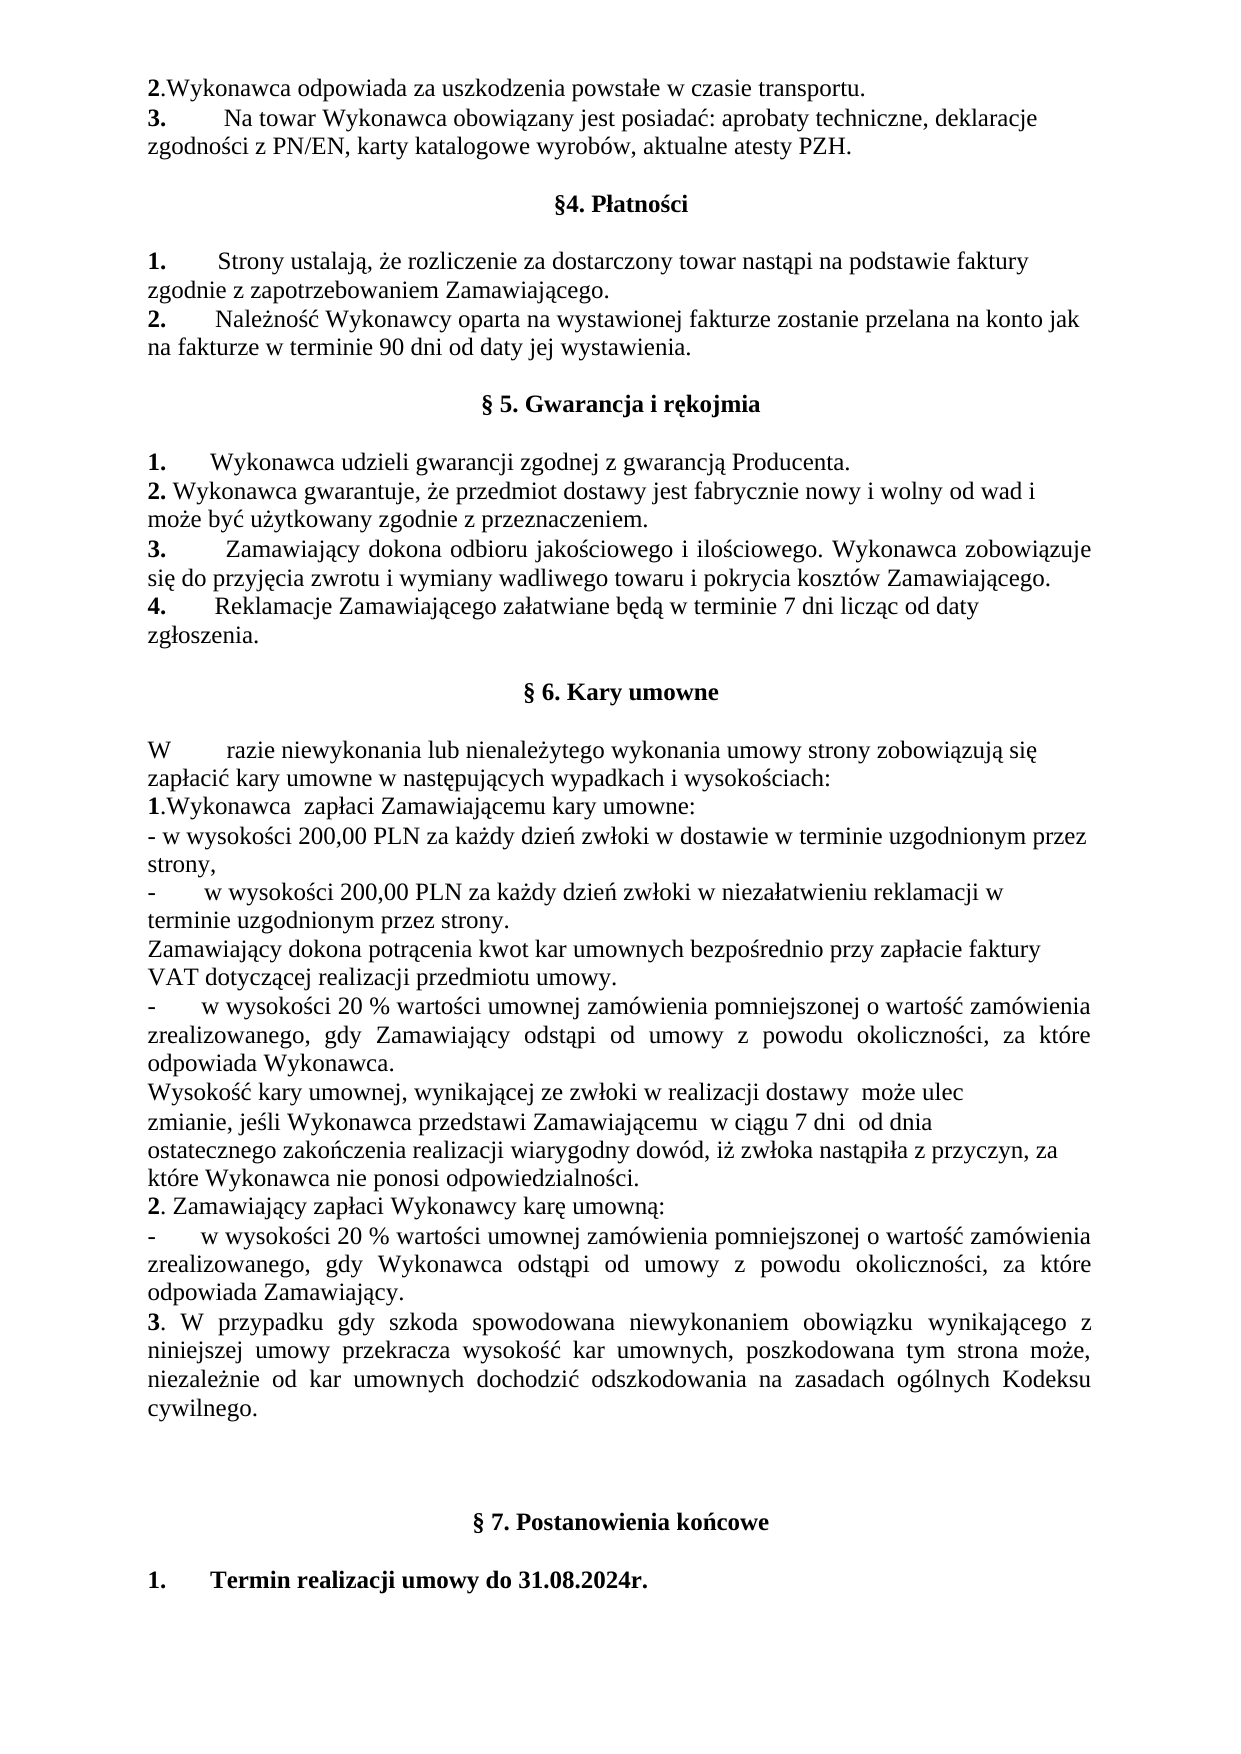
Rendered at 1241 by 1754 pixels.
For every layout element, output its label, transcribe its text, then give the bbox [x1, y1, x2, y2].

list Termin realizacji umowy do 31.08.2024r. [147, 1565, 1094, 1594]
list Należność Wykonawcy oparta na wystawionej fakturze zostanie przelana na konto jak na fakturze w terminie 90 dni od daty jej wystawienia. [147, 304, 1092, 361]
list razie niewykonania lub nienależytego wykonania umowy strony zobowiązują się zapłacić kary umowne w następujących wypadkach i wysokościach: [147, 736, 1092, 792]
text § 5. Gwarancja i rękojmia [147, 389, 1094, 418]
list Wykonawca udzieli gwarancji zgodnej z gwarancją Producenta. [147, 447, 1094, 476]
list Zamawiający dokona odbioru jakościowego i ilościowego. Wykonawca zobowiązuje się do przyjęcia zwrotu i wymiany wadliwego towaru i pokrycia kosztów Zamawiającego. [147, 534, 1092, 591]
text 2. Zamawiający zapłaci Wykonawcy karę umowną: [147, 1192, 1092, 1220]
text § 7. Postanowienia końcowe [147, 1507, 1094, 1536]
text 1.Wykonawca zapłaci Zamawiającemu kary umowne: [147, 792, 1094, 820]
text Wysokość kary umownej, wynikającej ze zwłoki w realizacji dostawy może ulec [147, 1077, 1094, 1106]
text - w wysokości 200,00 PLN za każdy dzień zwłoki w dostawie w terminie uzgodnionym przez strony, [147, 822, 1092, 878]
text 2. Wykonawca gwarantuje, że przedmiot dostawy jest fabrycznie nowy i wolny od wad i może być użytkowany zgodnie z przeznaczeniem. [147, 477, 1092, 533]
text Zamawiający dokona potrącenia kwot kar umownych bezpośrednio przy zapłacie faktury VAT dotyczącej realizacji przedmiotu umowy. [147, 935, 1092, 991]
text § 6. Kary umowne [147, 677, 1094, 705]
list w wysokości 20 % wartości umownej zamówienia pomniejszonej o wartość zamówienia zrealizowanego, gdy Wykonawca odstąpi od umowy z powodu okoliczności, za które odpowiada Zamawiający. [147, 1222, 1092, 1306]
list Na towar Wykonawca obowiązany jest posiadać: aprobaty techniczne, deklaracje zgodności z PN/EN, karty katalogowe wyrobów, aktualne atesty PZH. [147, 103, 1092, 160]
list Strony ustalają, że rozliczenie za dostarczony towar nastąpi na podstawie faktury zgodnie z zapotrzebowaniem Zamawiającego. [147, 247, 1094, 304]
text 3. W przypadku gdy szkoda spowodowana niewykonaniem obowiązku wynikającego z niniejszej umowy przekracza wysokość kar umownych, poszkodowana tym strona może, niezależnie od kar umownych dochodzić odszkodowania na zasadach ogólnych Kodeksu cywilnego. [147, 1307, 1092, 1421]
text 2.Wykonawca odpowiada za uszkodzenia powstałe w czasie transportu. [147, 74, 1094, 102]
list w wysokości 200,00 PLN za każdy dzień zwłoki w niezałatwieniu reklamacji w terminie uzgodnionym przez strony. [147, 878, 1092, 934]
list w wysokości 20 % wartości umownej zamówienia pomniejszonej o wartość zamówienia zrealizowanego, gdy Zamawiający odstąpi od umowy z powodu okoliczności, za które odpowiada Wykonawca. [147, 992, 1092, 1077]
text zmianie, jeśli Wykonawca przedstawi Zamawiającemu w ciągu 7 dni od dnia [147, 1107, 1094, 1136]
text §4. Płatności [147, 189, 1094, 217]
text ostatecznego zakończenia realizacji wiarygodny dowód, iż zwłoka nastąpiła z przyczyn, za które Wykonawca nie ponosi odpowiedzialności. [147, 1136, 1092, 1192]
list Reklamacje Zamawiającego załatwiane będą w terminie 7 dni licząc od daty zgłoszenia. [147, 592, 1092, 649]
